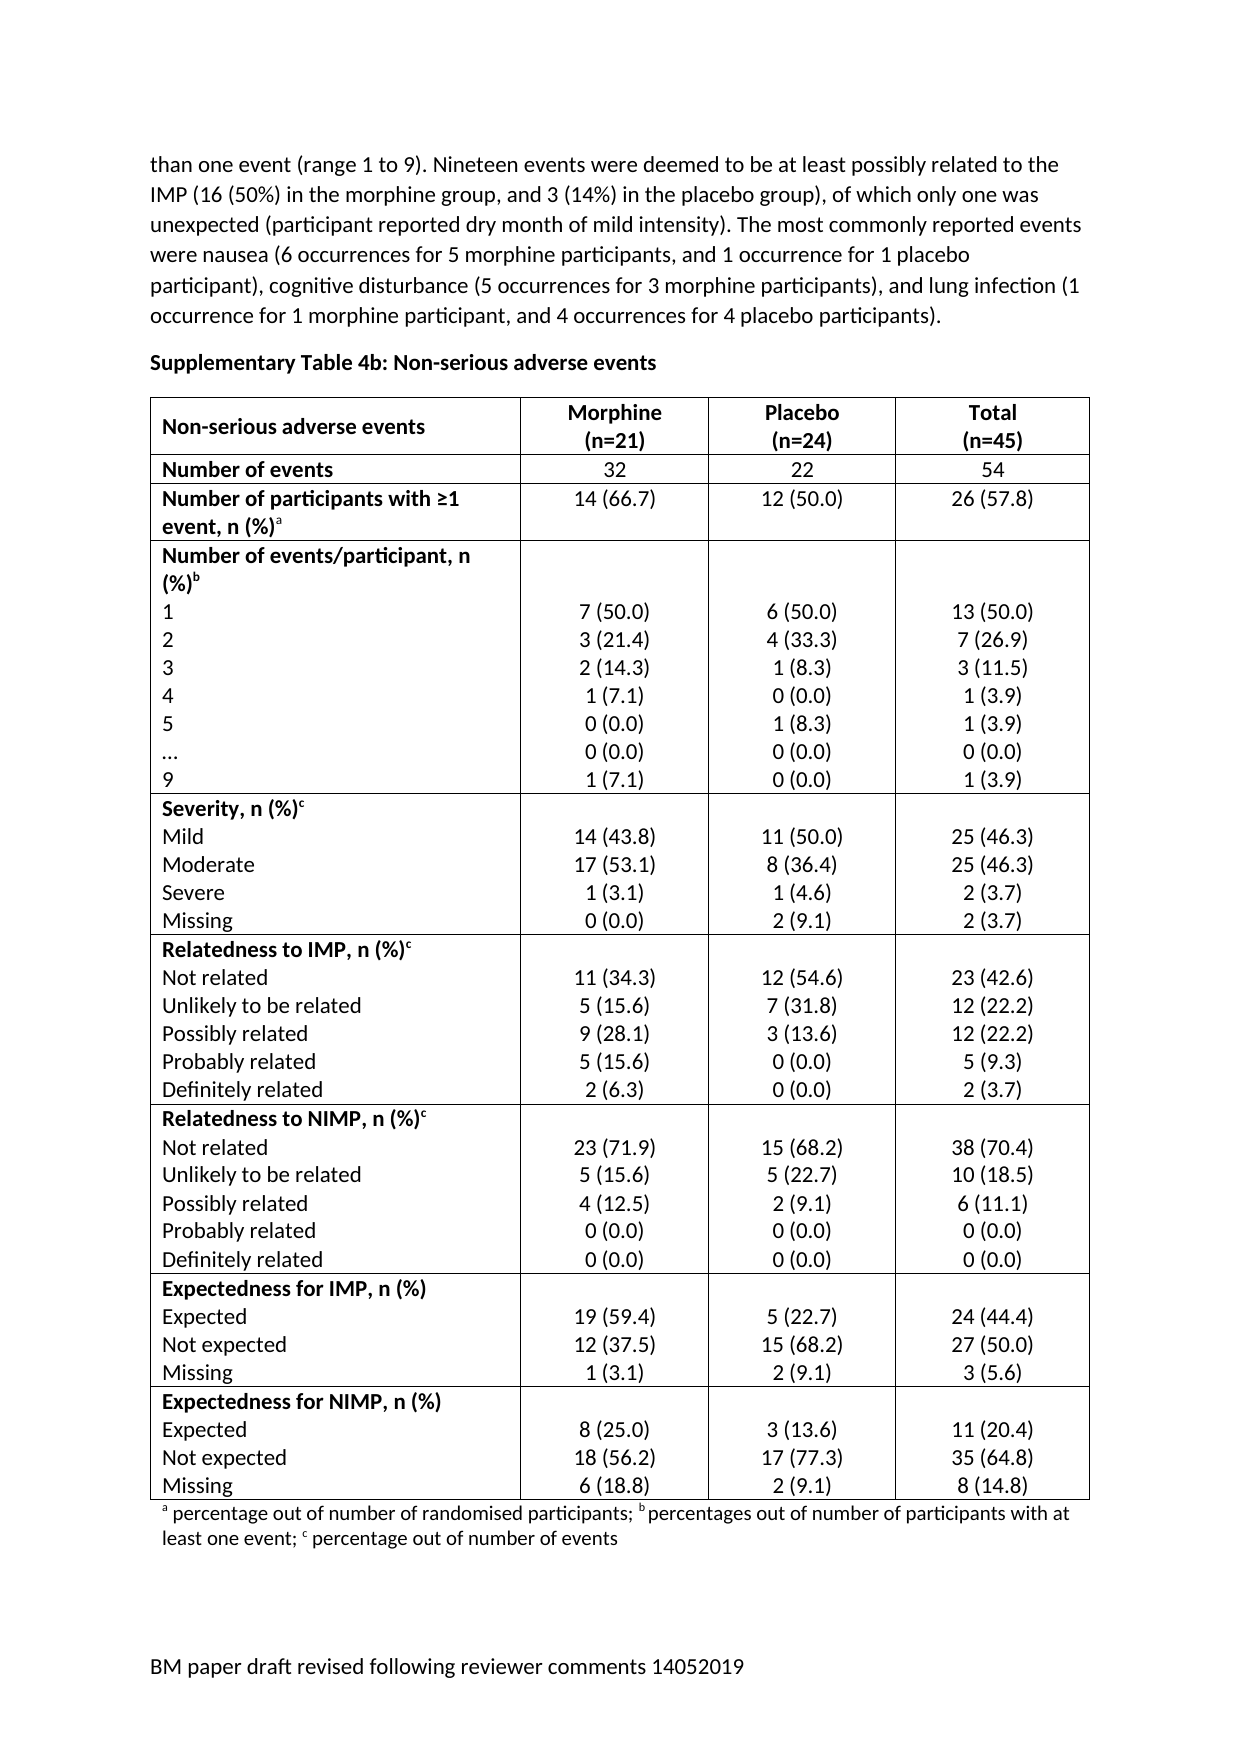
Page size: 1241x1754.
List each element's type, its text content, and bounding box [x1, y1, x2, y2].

table_cell 23 (42.6) 12 (22.2) 12 (22.2) 5 (9.3) 2 (3.7) [896, 935, 1089, 1103]
table_cell a percentage out of number of randomised participants; b percentages out of number of participants with at least one event; c percentage out of number of events [151, 1500, 1090, 1551]
table_cell 12 (54.6) 7 (31.8) 3 (13.6) 0 (0.0) 0 (0.0) [709, 935, 895, 1103]
table_cell Expectedness for IMP, n (%) Expected Not expected Missing [151, 1274, 520, 1386]
table_cell 14 (66.7) [521, 484, 708, 540]
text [150, 150, 1090, 329]
table_cell 24 (44.4) 27 (50.0) 3 (5.6) [896, 1274, 1089, 1386]
table_cell 14 (43.8) 17 (53.1) 1 (3.1) 0 (0.0) [521, 794, 708, 934]
table_cell Severity, n (%)c Mild Moderate Severe Missing [151, 794, 520, 934]
table_cell 11 (20.4) 35 (64.8) 8 (14.8) [896, 1387, 1089, 1499]
table_cell 15 (68.2) 5 (22.7) 2 (9.1) 0 (0.0) 0 (0.0) [709, 1105, 895, 1273]
table_header Total (n=45) [896, 398, 1089, 454]
table_cell 11 (50.0) 8 (36.4) 1 (4.6) 2 (9.1) [709, 794, 895, 934]
table_cell Relatedness to NIMP, n (%)c Not related Unlikely to be related Possibly related Probably related Definitely related [151, 1105, 520, 1273]
table_cell 25 (46.3) 25 (46.3) 2 (3.7) 2 (3.7) [896, 794, 1089, 934]
table_cell 3 (13.6) 17 (77.3) 2 (9.1) [709, 1387, 895, 1499]
table_cell 38 (70.4) 10 (18.5) 6 (11.1) 0 (0.0) 0 (0.0) [896, 1105, 1089, 1273]
table_cell Number of participants with ≥1 event, n (%)a [151, 484, 520, 540]
table_cell 6 (50.0) 4 (33.3) 1 (8.3) 0 (0.0) 1 (8.3) 0 (0.0) 0 (0.0) [709, 541, 895, 793]
table_cell 8 (25.0) 18 (56.2) 6 (18.8) [521, 1387, 708, 1499]
table_cell 7 (50.0) 3 (21.4) 2 (14.3) 1 (7.1) 0 (0.0) 0 (0.0) 1 (7.1) [521, 541, 708, 793]
table_cell 23 (71.9) 5 (15.6) 4 (12.5) 0 (0.0) 0 (0.0) [521, 1105, 708, 1273]
table_header Morphine (n=21) [521, 398, 708, 454]
table_cell 22 [709, 455, 895, 483]
table_header Placebo (n=24) [709, 398, 895, 454]
table_cell 32 [521, 455, 708, 483]
table_cell 11 (34.3) 5 (15.6) 9 (28.1) 5 (15.6) 2 (6.3) [521, 935, 708, 1103]
table_cell 5 (22.7) 15 (68.2) 2 (9.1) [709, 1274, 895, 1386]
table_header Non-serious adverse events [151, 398, 520, 454]
table_cell Relatedness to IMP, n (%)c Not related Unlikely to be related Possibly related Probably related Definitely related [151, 935, 520, 1103]
table_cell 12 (50.0) [709, 484, 895, 540]
table_cell Number of events [151, 455, 520, 483]
table_cell Expectedness for NIMP, n (%) Expected Not expected Missing [151, 1387, 520, 1499]
text Supplementary Table 4b: Non-serious adverse events [150, 348, 1090, 376]
table_cell 26 (57.8) [896, 484, 1089, 540]
table_cell 54 [896, 455, 1089, 483]
table_cell 13 (50.0) 7 (26.9) 3 (11.5) 1 (3.9) 1 (3.9) 0 (0.0) 1 (3.9) [896, 541, 1089, 793]
table_cell Number of events/participant, n (%)b 1 2 3 4 5 … 9 [151, 541, 520, 793]
table_cell 19 (59.4) 12 (37.5) 1 (3.1) [521, 1274, 708, 1386]
